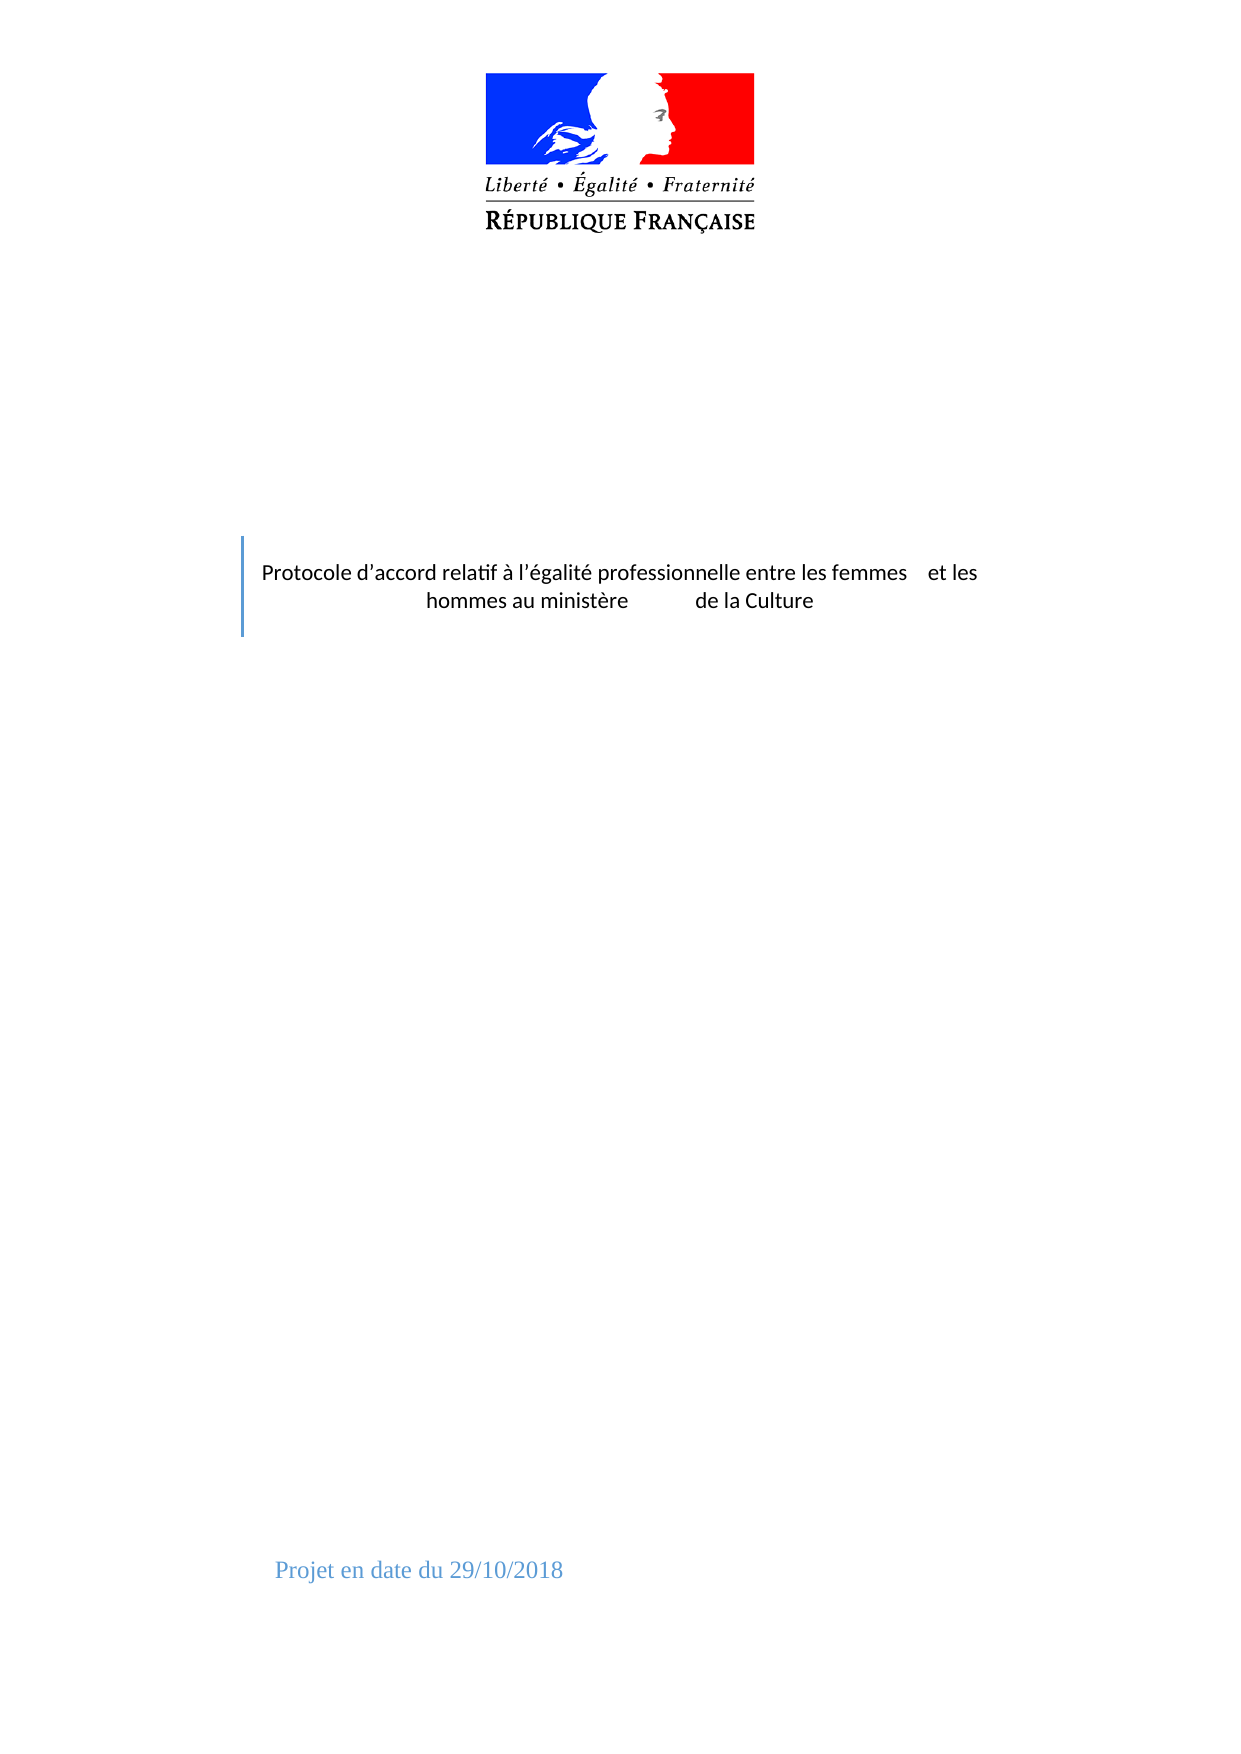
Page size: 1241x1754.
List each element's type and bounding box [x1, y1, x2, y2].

picture [485, 73, 755, 236]
